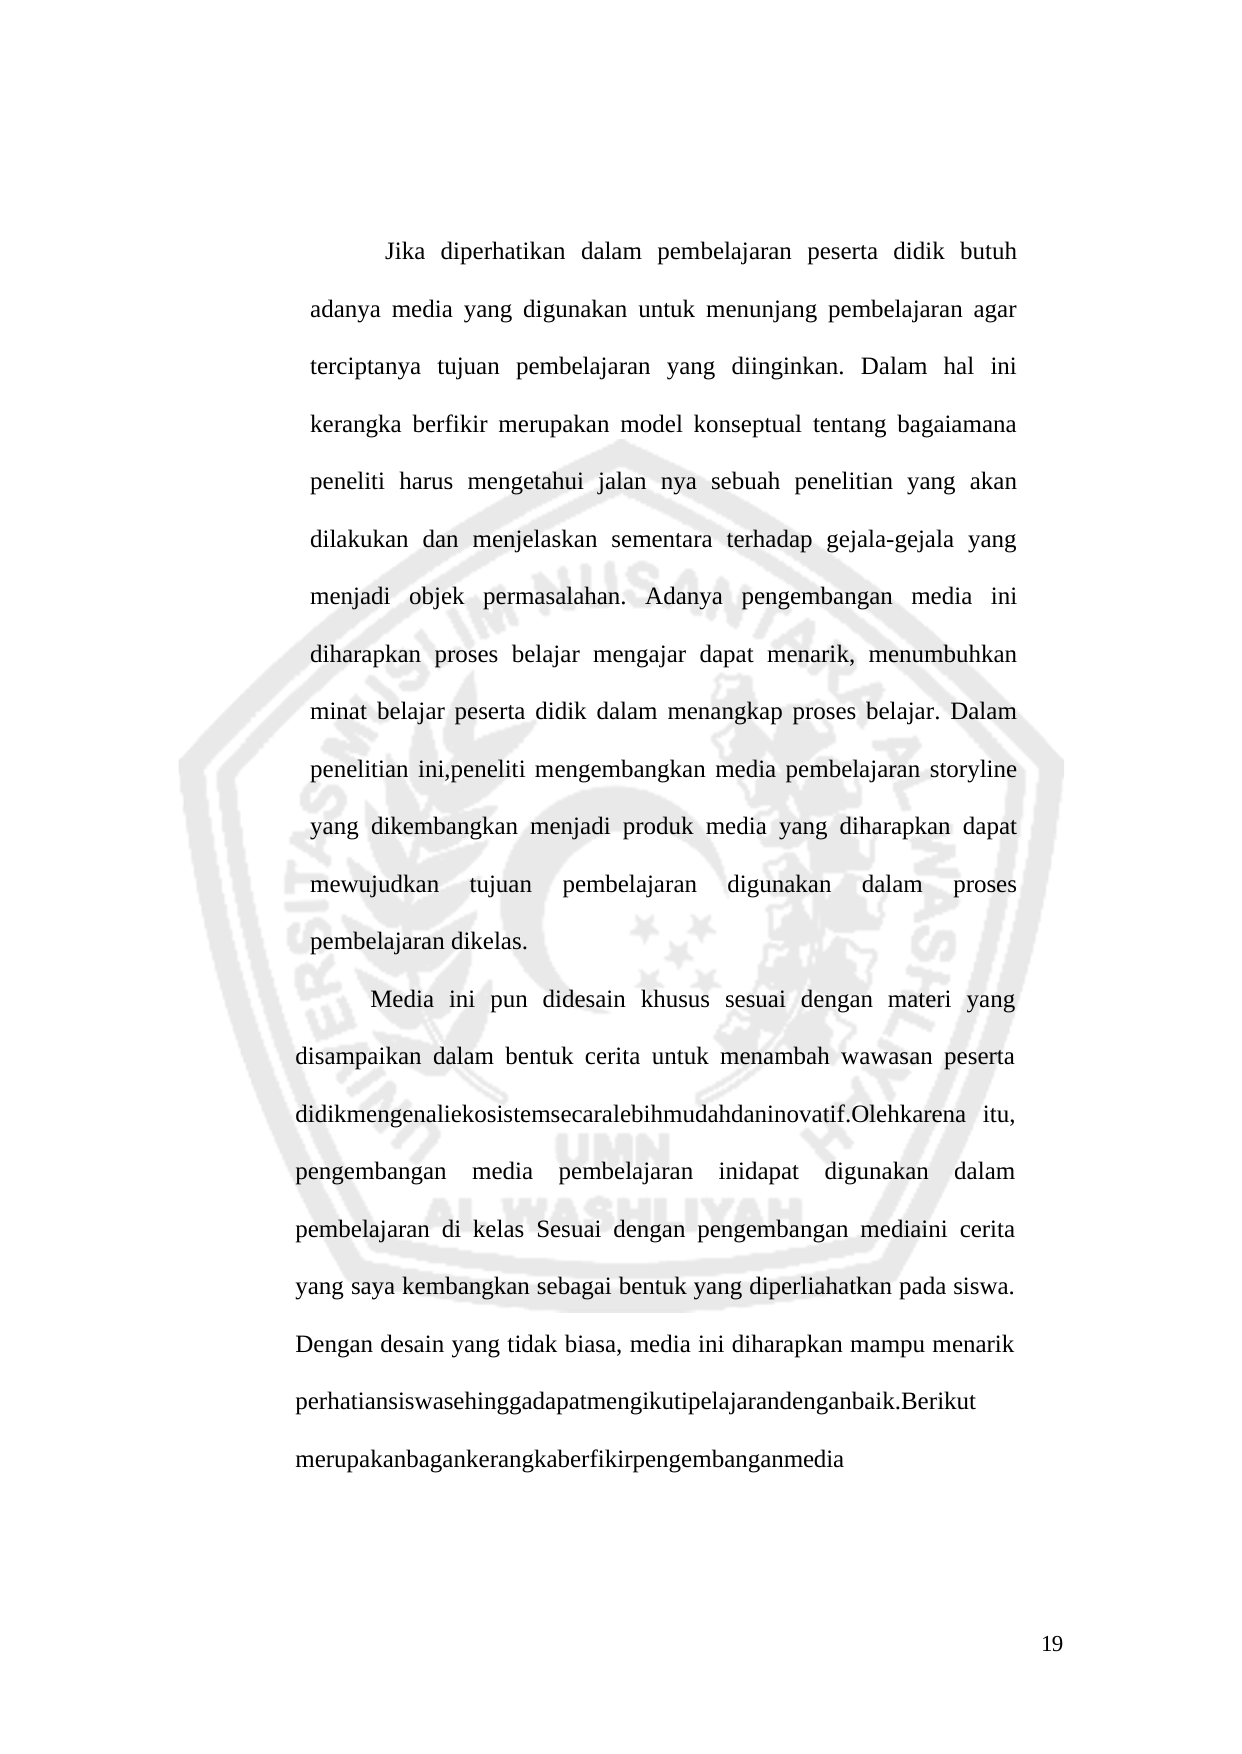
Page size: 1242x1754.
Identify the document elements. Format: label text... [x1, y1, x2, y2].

text Jika diperhatikan dalam pembelajaran peserta didik butuh adanya media yang digunakan untuk menunjang pembelajaran agar terciptanya tujuan pembelajaran yang diinginkan. Dalam hal ini kerangka berfikir merupakan model konseptual tentang bagaiamana peneliti harus mengetahui jalan nya sebuah penelitian yang akan dilakukan dan menjelaskan sementara terhadap gejala-gejala yang menjadi objek permasalahan. Adanya pengembangan media ini diharapkan proses belajar mengajar dapat menarik, menumbuhkan minat belajar peserta didik dalam menangkap proses belajar. Dalam penelitian ini,peneliti mengembangkan media pembelajaran storyline yang dikembangkan menjadi produk media yang diharapkan dapat mewujudkan tujuan pembelajaran digunakan dalam proses pembelajaran dikelas. [310, 236, 1017, 955]
text Media ini pun didesain khusus sesuai dengan materi yang disampaikan dalam bentuk cerita untuk menambah wawasan peserta didikmengenaliekosistemsecaralebihmudahdaninovatif.Olehkarena itu, pengembangan media pembelajaran inidapat digunakan dalam pembelajaran di kelas Sesuai dengan pengembangan mediaini cerita yang saya kembangkan sebagai bentuk yang diperliahatkan pada siswa. Dengan desain yang tidak biasa, media ini diharapkan mampu menarik perhatiansiswasehinggadapatmengikutipelajarandenganbaik.Berikut merupakanbagankerangkaberfikirpengembanganmedia [295, 984, 1015, 1473]
picture [178, 439, 1065, 1313]
